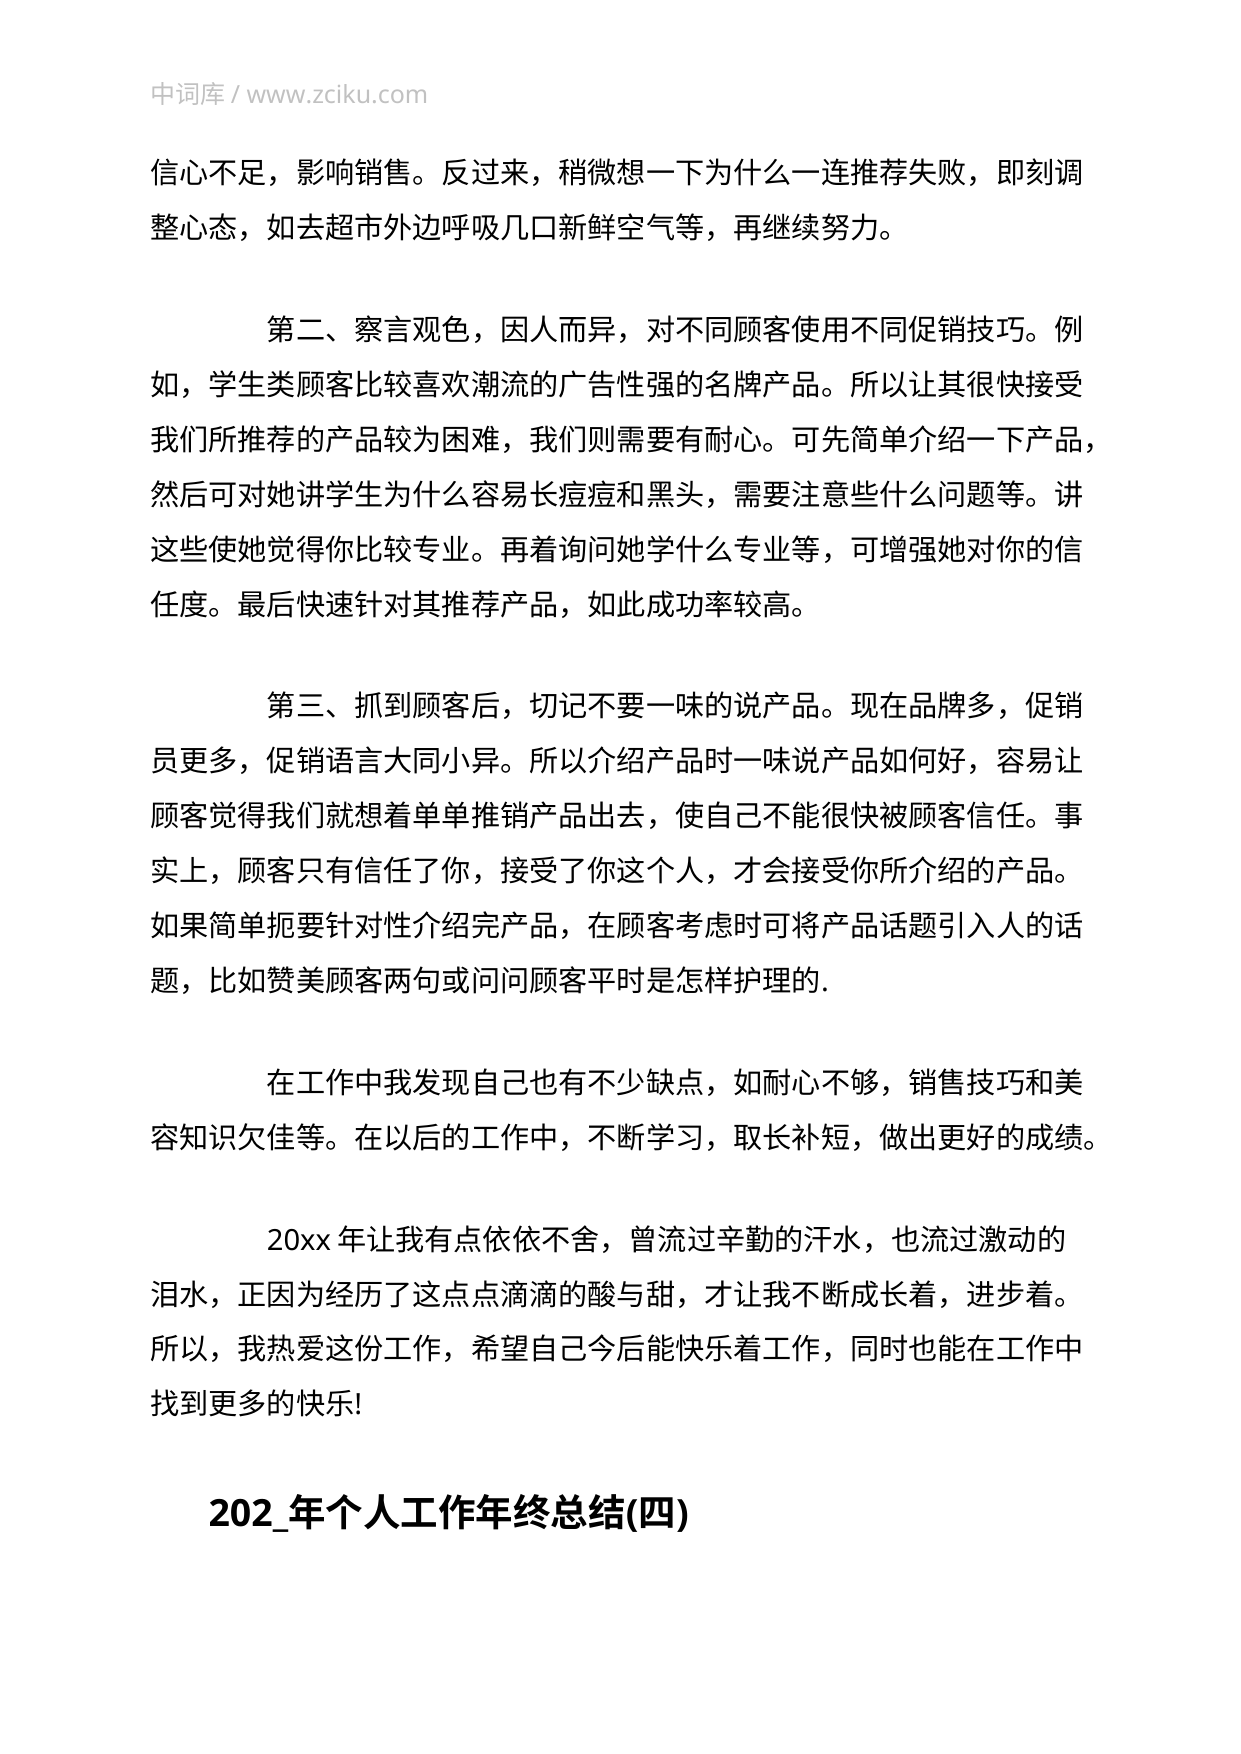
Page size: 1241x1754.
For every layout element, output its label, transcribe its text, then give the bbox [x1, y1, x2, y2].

text 202_年个人工作年终总结(四) [150, 1483, 1090, 1537]
text 在工作中我发现自己也有不少缺点，如耐心不够，销售技巧和美容知识欠佳等。在以后的工作中，不断学习，取长补短，做出更好的成绩。 [150, 1059, 1090, 1157]
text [150, 150, 1090, 247]
text 第二、察言观色，因人而异，对不同顾客使用不同促销技巧。例如，学生类顾客比较喜欢潮流的广告性强的名牌产品。所以让其很快接受我们所推荐的产品较为困难，我们则需要有耐心。可先简单介绍一下产品，然后可对她讲学生为什么容易长痘痘和黑头，需要注意些什么问题等。讲这些使她觉得你比较专业。再着询问她学什么专业等，可增强她对你的信任度。最后快速针对其推荐产品，如此成功率较高。 [150, 307, 1090, 623]
text 20xx年让我有点依依不舍，曾流过辛勤的汗水，也流过激动的泪水，正因为经历了这点点滴滴的酸与甜，才让我不断成长着，进步着。所以，我热爱这份工作，希望自己今后能快乐着工作，同时也能在工作中找到更多的快乐! [150, 1216, 1090, 1423]
text 第三、抓到顾客后，切记不要一味的说产品。现在品牌多，促销员更多，促销语言大同小异。所以介绍产品时一味说产品如何好，容易让顾客觉得我们就想着单单推销产品出去，使自己不能很快被顾客信任。事实上，顾客只有信任了你，接受了你这个人，才会接受你所介绍的产品。如果简单扼要针对性介绍完产品，在顾客考虑时可将产品话题引入人的话题，比如赞美顾客两句或问问顾客平时是怎样护理的. [150, 683, 1090, 1000]
